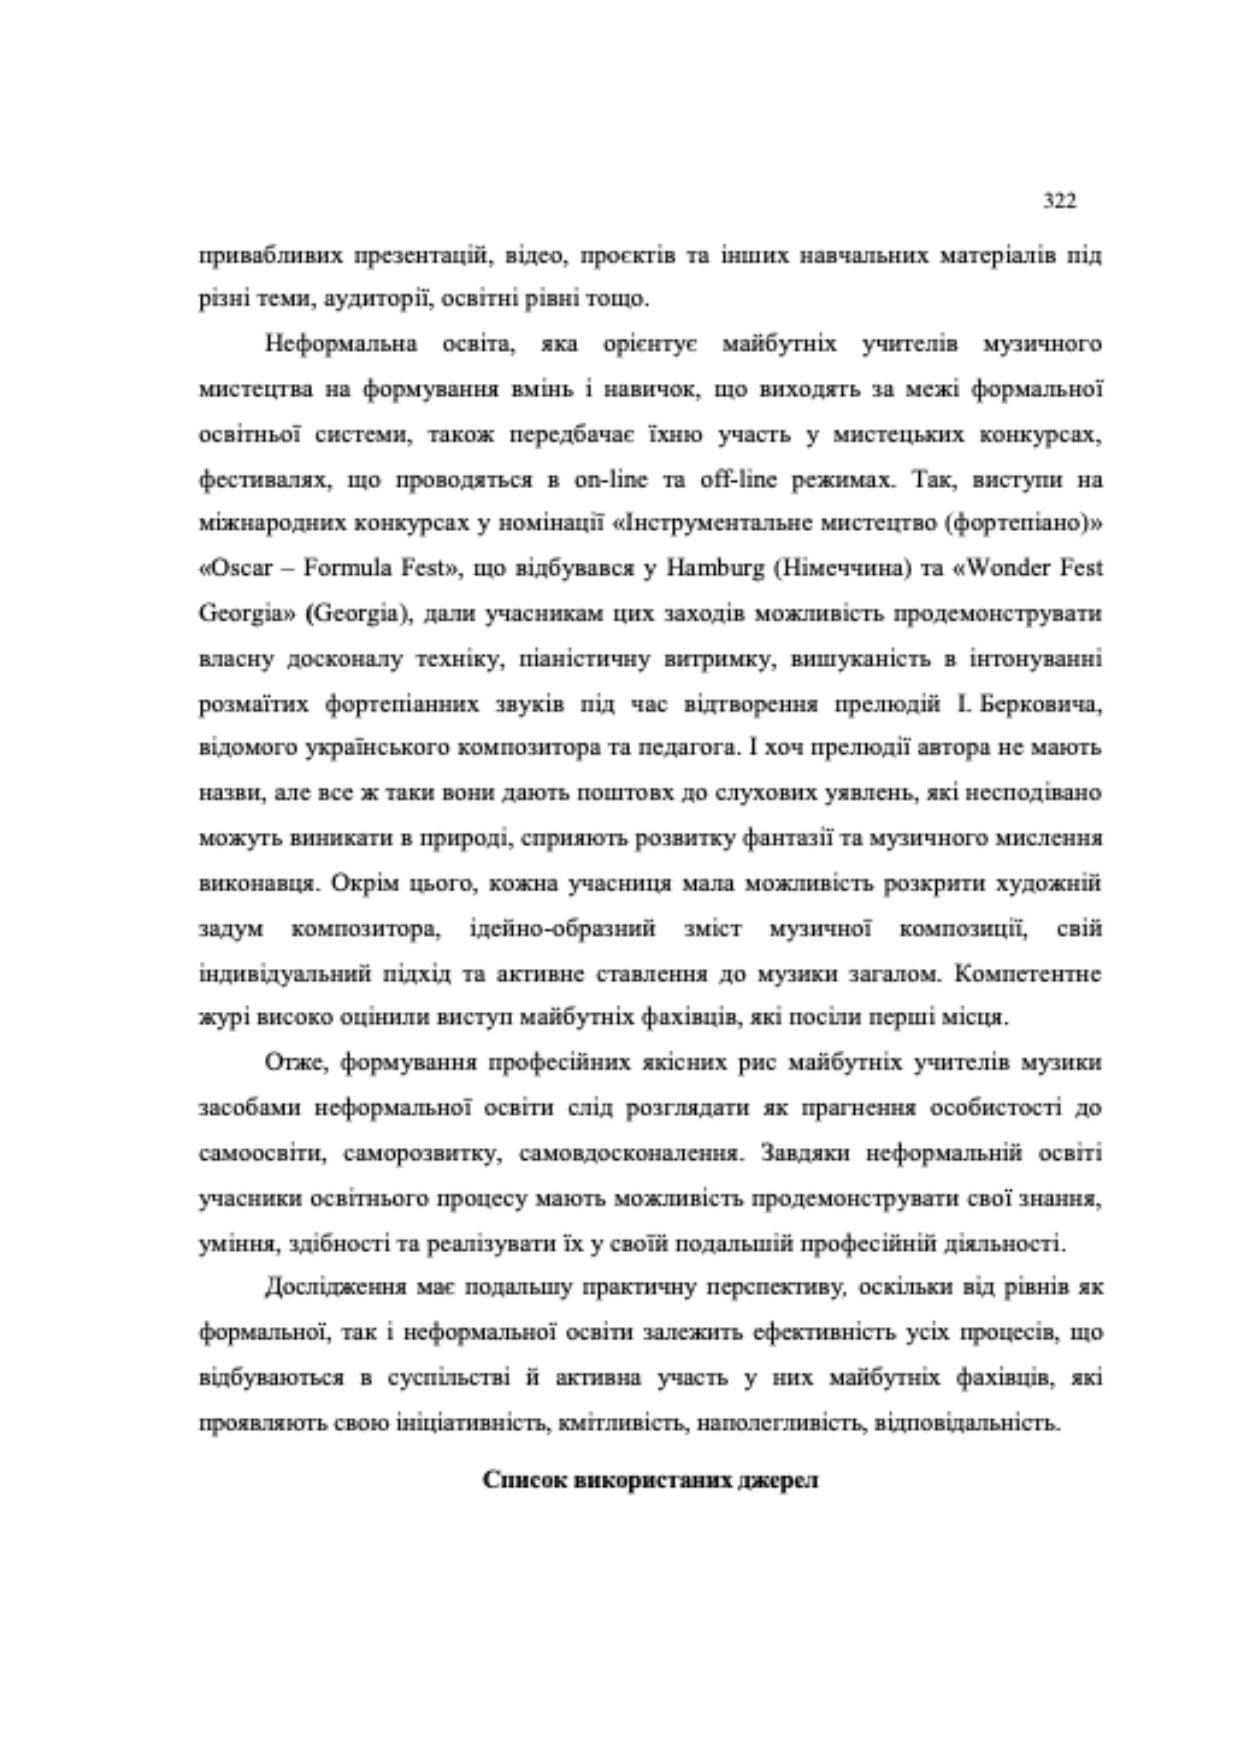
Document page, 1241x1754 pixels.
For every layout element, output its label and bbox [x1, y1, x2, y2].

picture [76, 150, 1143, 1572]
